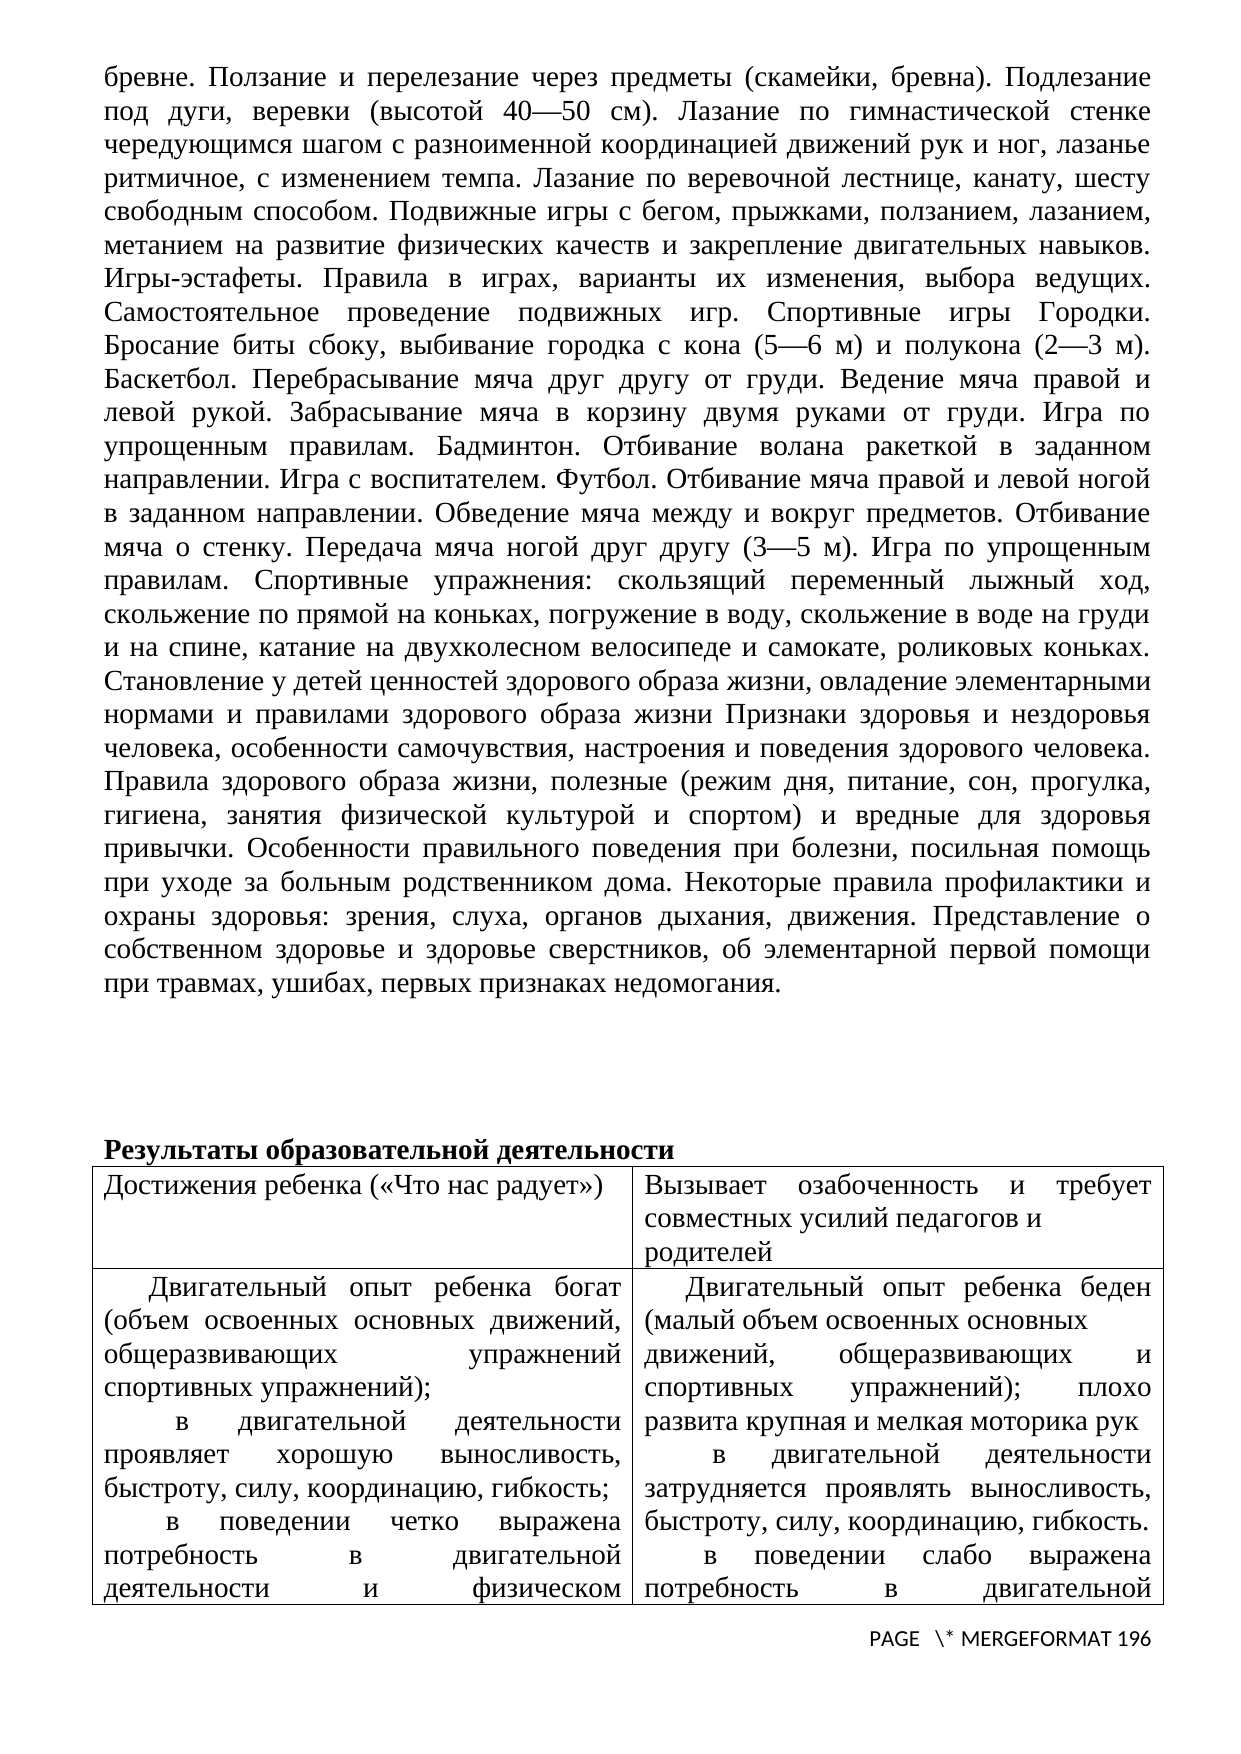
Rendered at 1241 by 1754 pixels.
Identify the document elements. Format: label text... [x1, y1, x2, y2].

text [103, 59, 1152, 998]
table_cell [93, 1269, 632, 1604]
table_header Вызывает озабоченность и требует совместных усилий педагогов и родителей [633, 1167, 1163, 1268]
text Результаты образовательной деятельности [103, 1132, 1152, 1166]
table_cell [633, 1269, 1163, 1604]
table_header Достижения ребенка («Что нас радует») [93, 1167, 632, 1268]
